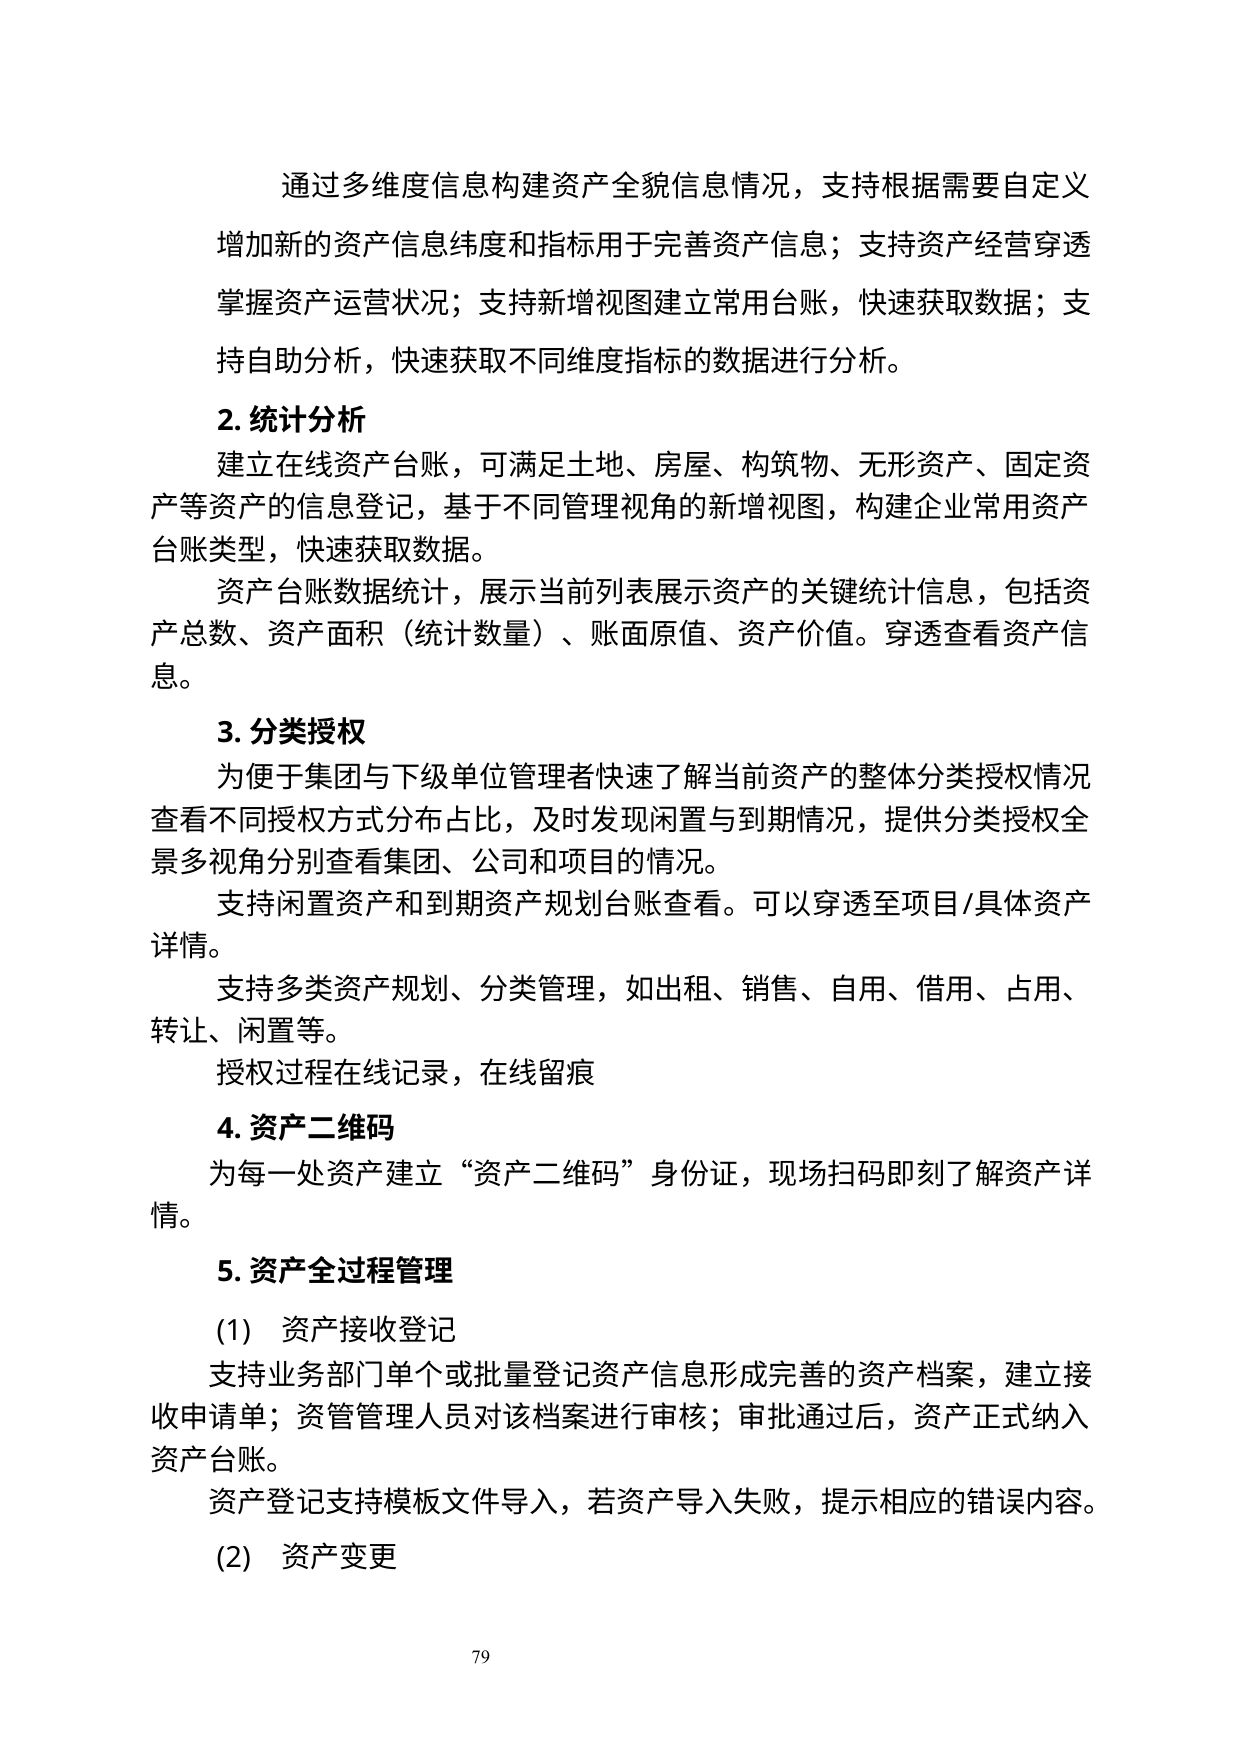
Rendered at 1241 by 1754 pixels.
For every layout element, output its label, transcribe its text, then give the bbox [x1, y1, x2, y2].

list 资产接收登记 [216, 1293, 1093, 1352]
list 分类授权 [150, 695, 1093, 754]
text 资产登记支持模板文件导入，若资产导入失败，提示相应的错误内容。 [150, 1479, 1093, 1521]
list 统计分析 [150, 383, 1093, 442]
text 支持闲置资产和到期资产规划台账查看。可以穿透至项目/具体资产详情。 [150, 881, 1093, 965]
text 为每一处资产建立“资产二维码”身份证，现场扫码即刻了解资产详情。 [150, 1151, 1093, 1235]
text 资产台账数据统计，展示当前列表展示资产的关键统计信息，包括资产总数、资产面积（统计数量）、账面原值、资产价值。穿透查看资产信息。 [150, 568, 1093, 695]
text 授权过程在线记录，在线留痕 [150, 1050, 1093, 1092]
list 资产变更 [216, 1521, 1093, 1579]
text 支持业务部门单个或批量登记资产信息形成完善的资产档案，建立接收申请单；资管管理人员对该档案进行审核；审批通过后，资产正式纳入资产台账。 [150, 1352, 1093, 1479]
list 资产二维码 [150, 1092, 1093, 1151]
text 支持多类资产规划、分类管理，如出租、销售、自用、借用、占用、转让、闲置等。 [150, 965, 1093, 1050]
text 为便于集团与下级单位管理者快速了解当前资产的整体分类授权情况，查看不同授权方式分布占比，及时发现闲置与到期情况，提供分类授权全景多视角分别查看集团、公司和项目的情况。 [150, 754, 1093, 881]
list 资产全过程管理 [150, 1235, 1093, 1293]
text 建立在线资产台账，可满足土地、房屋、构筑物、无形资产、固定资产等资产的信息登记，基于不同管理视角的新增视图，构建企业常用资产台账类型，快速获取数据。 [150, 442, 1093, 568]
text 通过多维度信息构建资产全貌信息情况，支持根据需要自定义增加新的资产信息纬度和指标用于完善资产信息；支持资产经营穿透掌握资产运营状况；支持新增视图建立常用台账，快速获取数据；支持自助分析，快速获取不同维度指标的数据进行分析。 [216, 150, 1093, 383]
